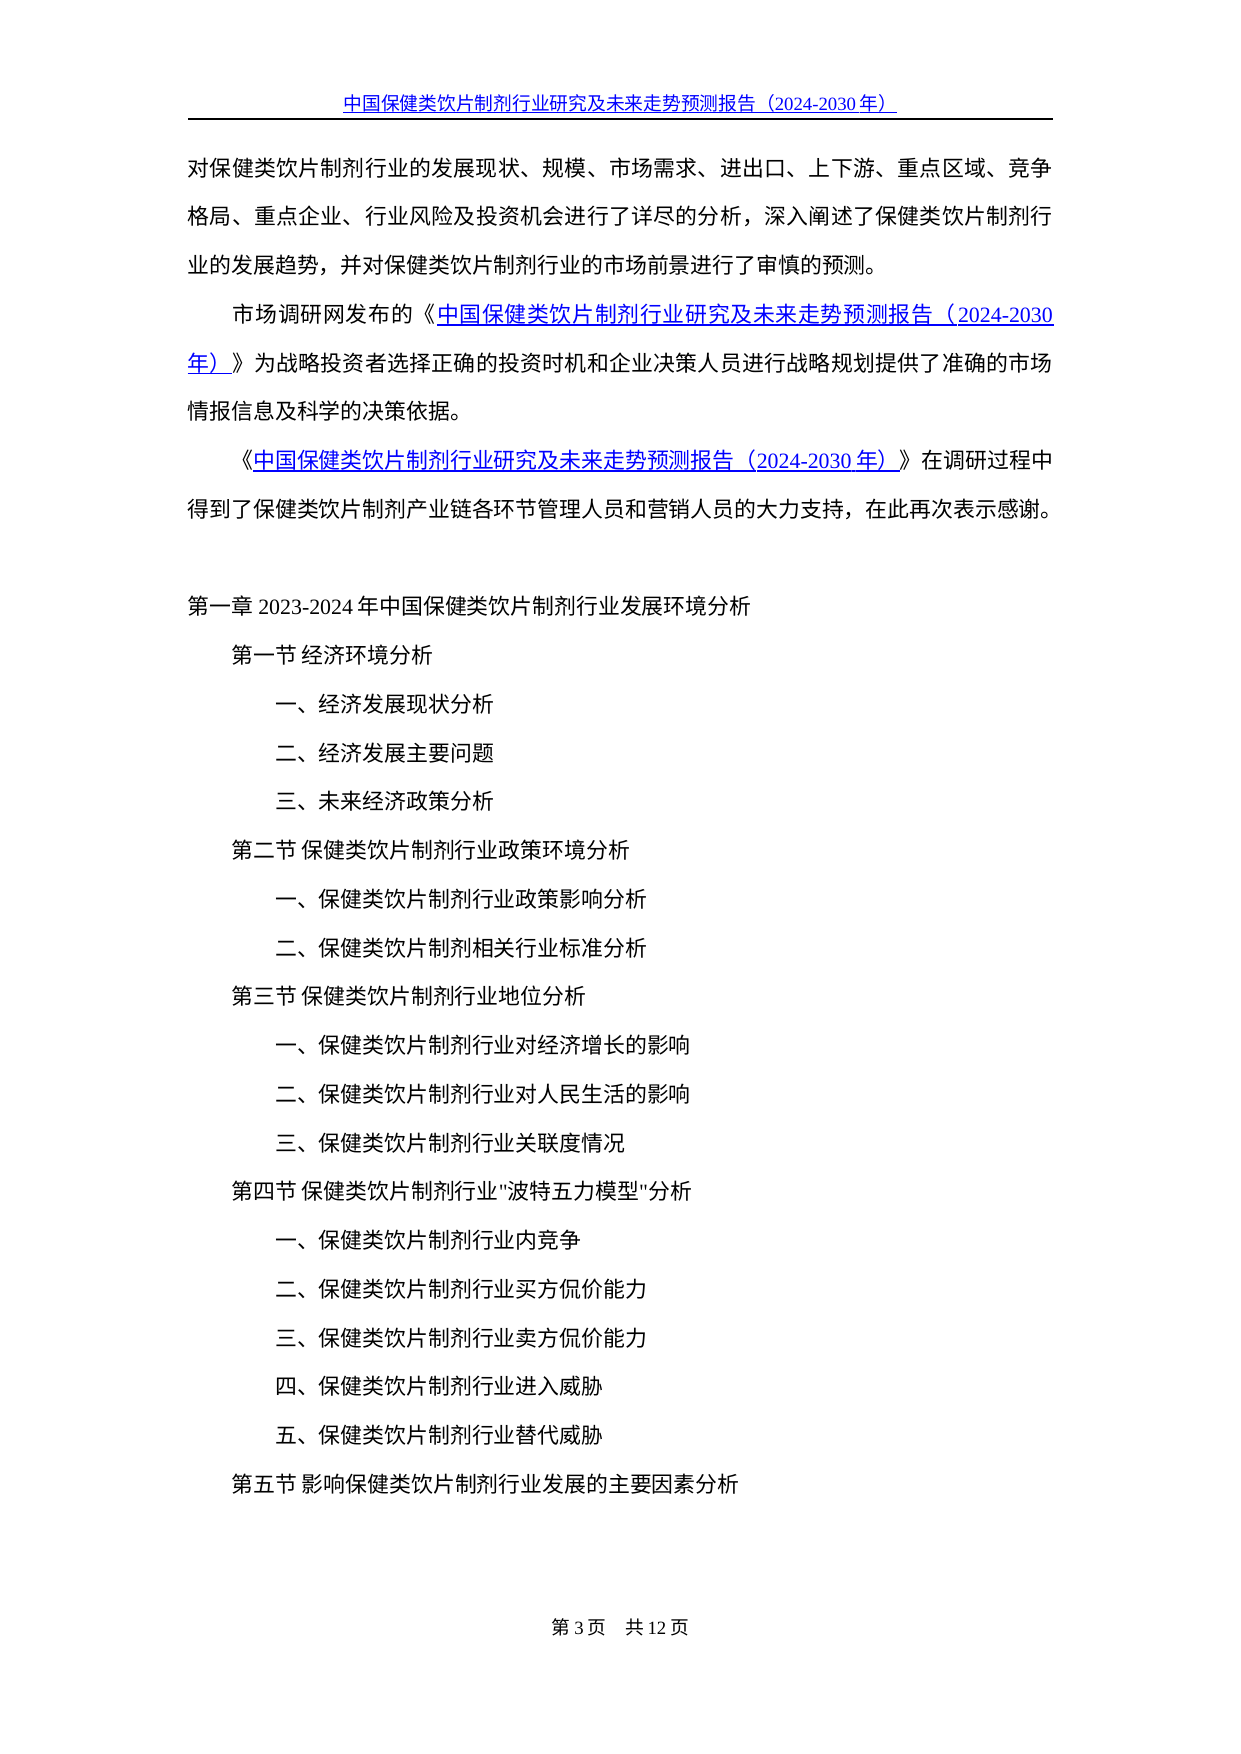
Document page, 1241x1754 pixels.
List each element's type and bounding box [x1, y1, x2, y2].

text [187, 150, 1053, 1499]
